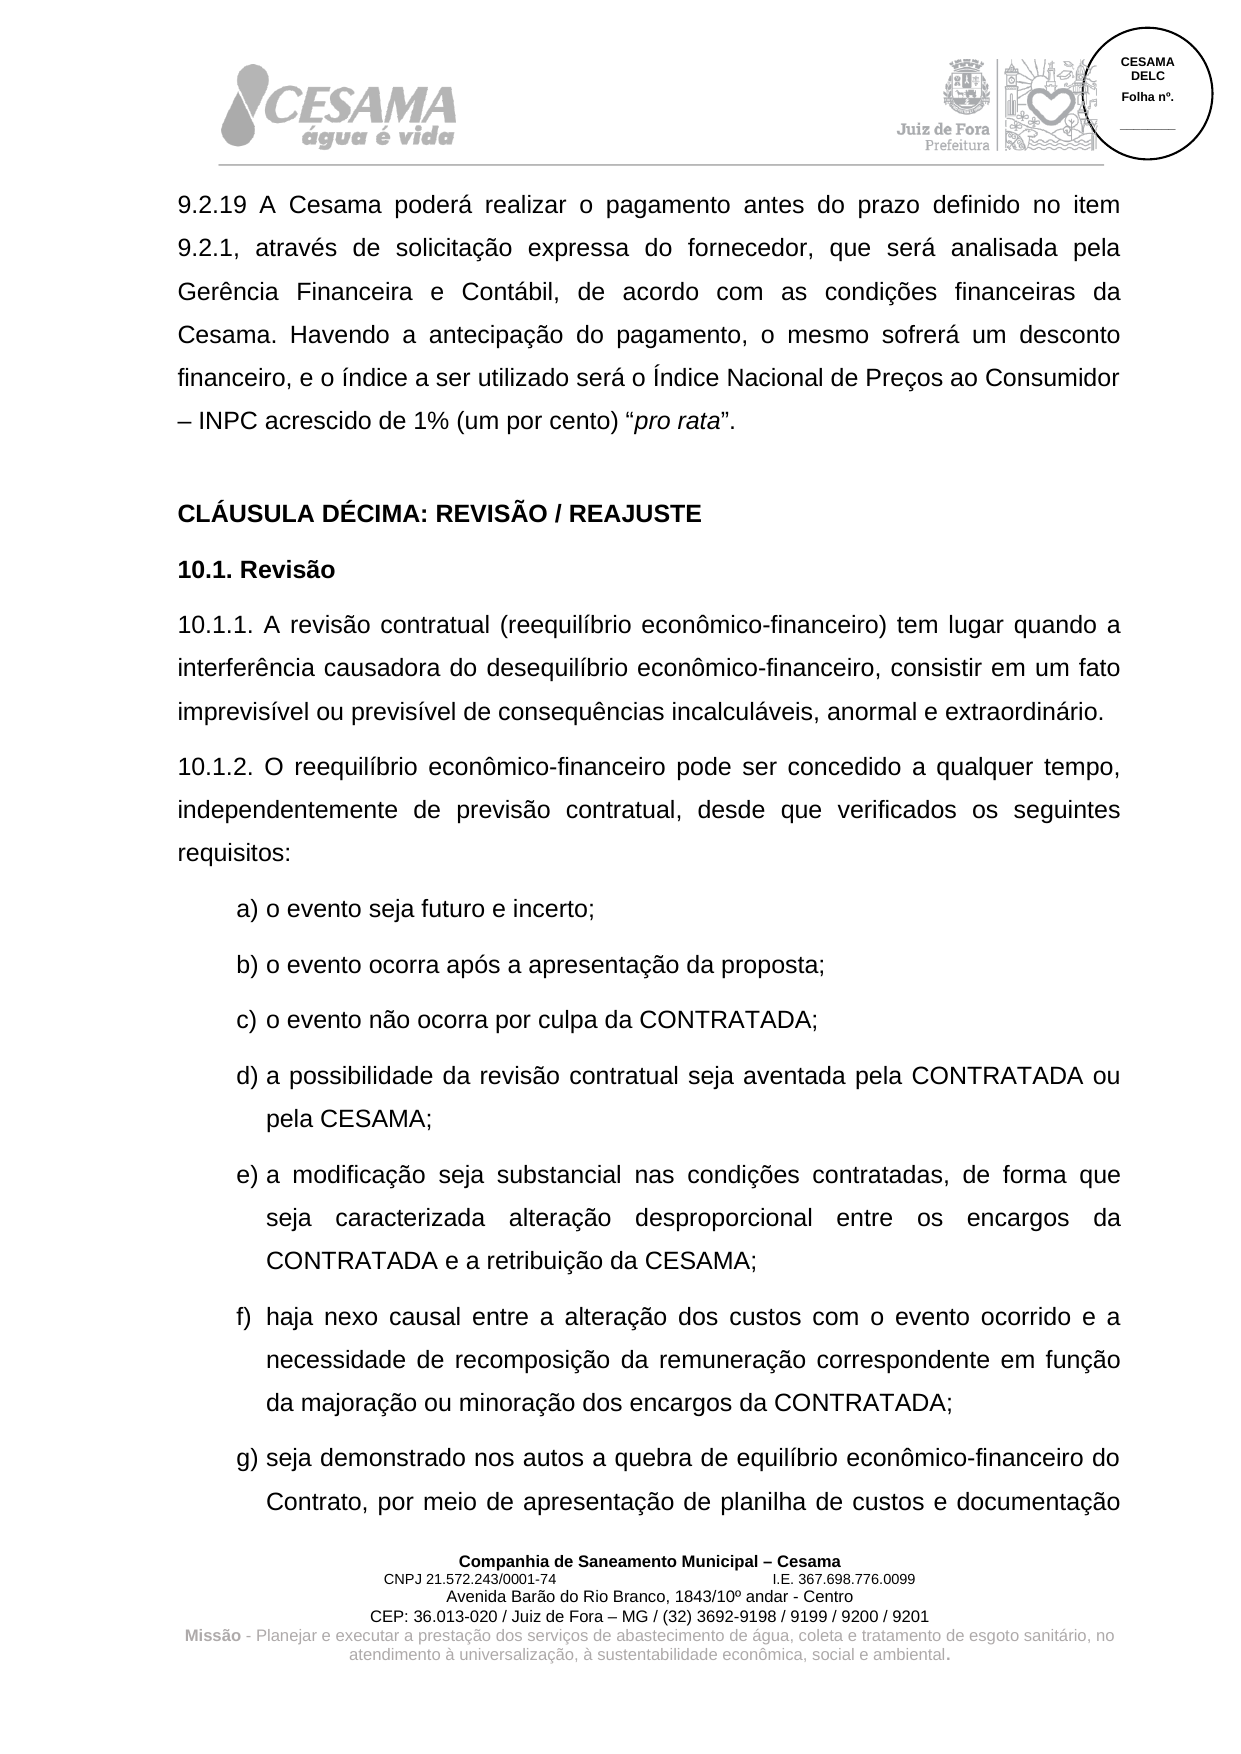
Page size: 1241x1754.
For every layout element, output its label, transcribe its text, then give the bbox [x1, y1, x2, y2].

picture [218, 59, 1105, 166]
list haja nexo causal entre a alteração dos custos com o evento ocorrido e a necessidade de recomposição da remuneração correspondente em função da majoração ou minoração dos encargos da CONTRATADA; [236, 1301, 1122, 1416]
subtitle CLÁUSULA DÉCIMA: REVISÃO / REAJUSTE [177, 499, 1122, 528]
list o evento não ocorra por culpa da CONTRATADA; [236, 1005, 1122, 1034]
text 9.2.19 A Cesama poderá realizar o pagamento antes do prazo definido no item 9.2.1, através de solicitação expressa do fornecedor, que será analisada pela Gerência Financeira e Contábil, de acordo com as condições financeiras da Cesama. Havendo a antecipação do pagamento, o mesmo sofrerá um desconto financeiro, e o índice a ser utilizado será o Índice Nacional de Preços ao Consumidor – INPC acrescido de 1% (um por cento) “pro rata”. [177, 190, 1122, 434]
text 10.1. Revisão [177, 554, 1122, 583]
list a possibilidade da revisão contratual seja aventada pela CONTRATADA ou pela CESAMA; [236, 1061, 1122, 1133]
list o evento ocorra após a apresentação da proposta; [236, 949, 1122, 978]
list a modificação seja substancial nas condições contratadas, de forma que seja caracterizada alteração desproporcional entre os encargos da CONTRATADA e a retribuição da CESAMA; [236, 1159, 1122, 1274]
text 10.1.1. A revisão contratual (reequilíbrio econômico-financeiro) tem lugar quando a interferência causadora do desequilíbrio econômico-financeiro, consistir em um fato imprevisível ou previsível de consequências incalculáveis, anormal e extraordinário. [177, 610, 1122, 725]
list o evento seja futuro e incerto; [236, 894, 1122, 923]
text 10.1.2. O reequilíbrio econômico-financeiro pode ser concedido a qualquer tempo, independentemente de previsão contratual, desde que verificados os seguintes requisitos: [177, 752, 1122, 867]
